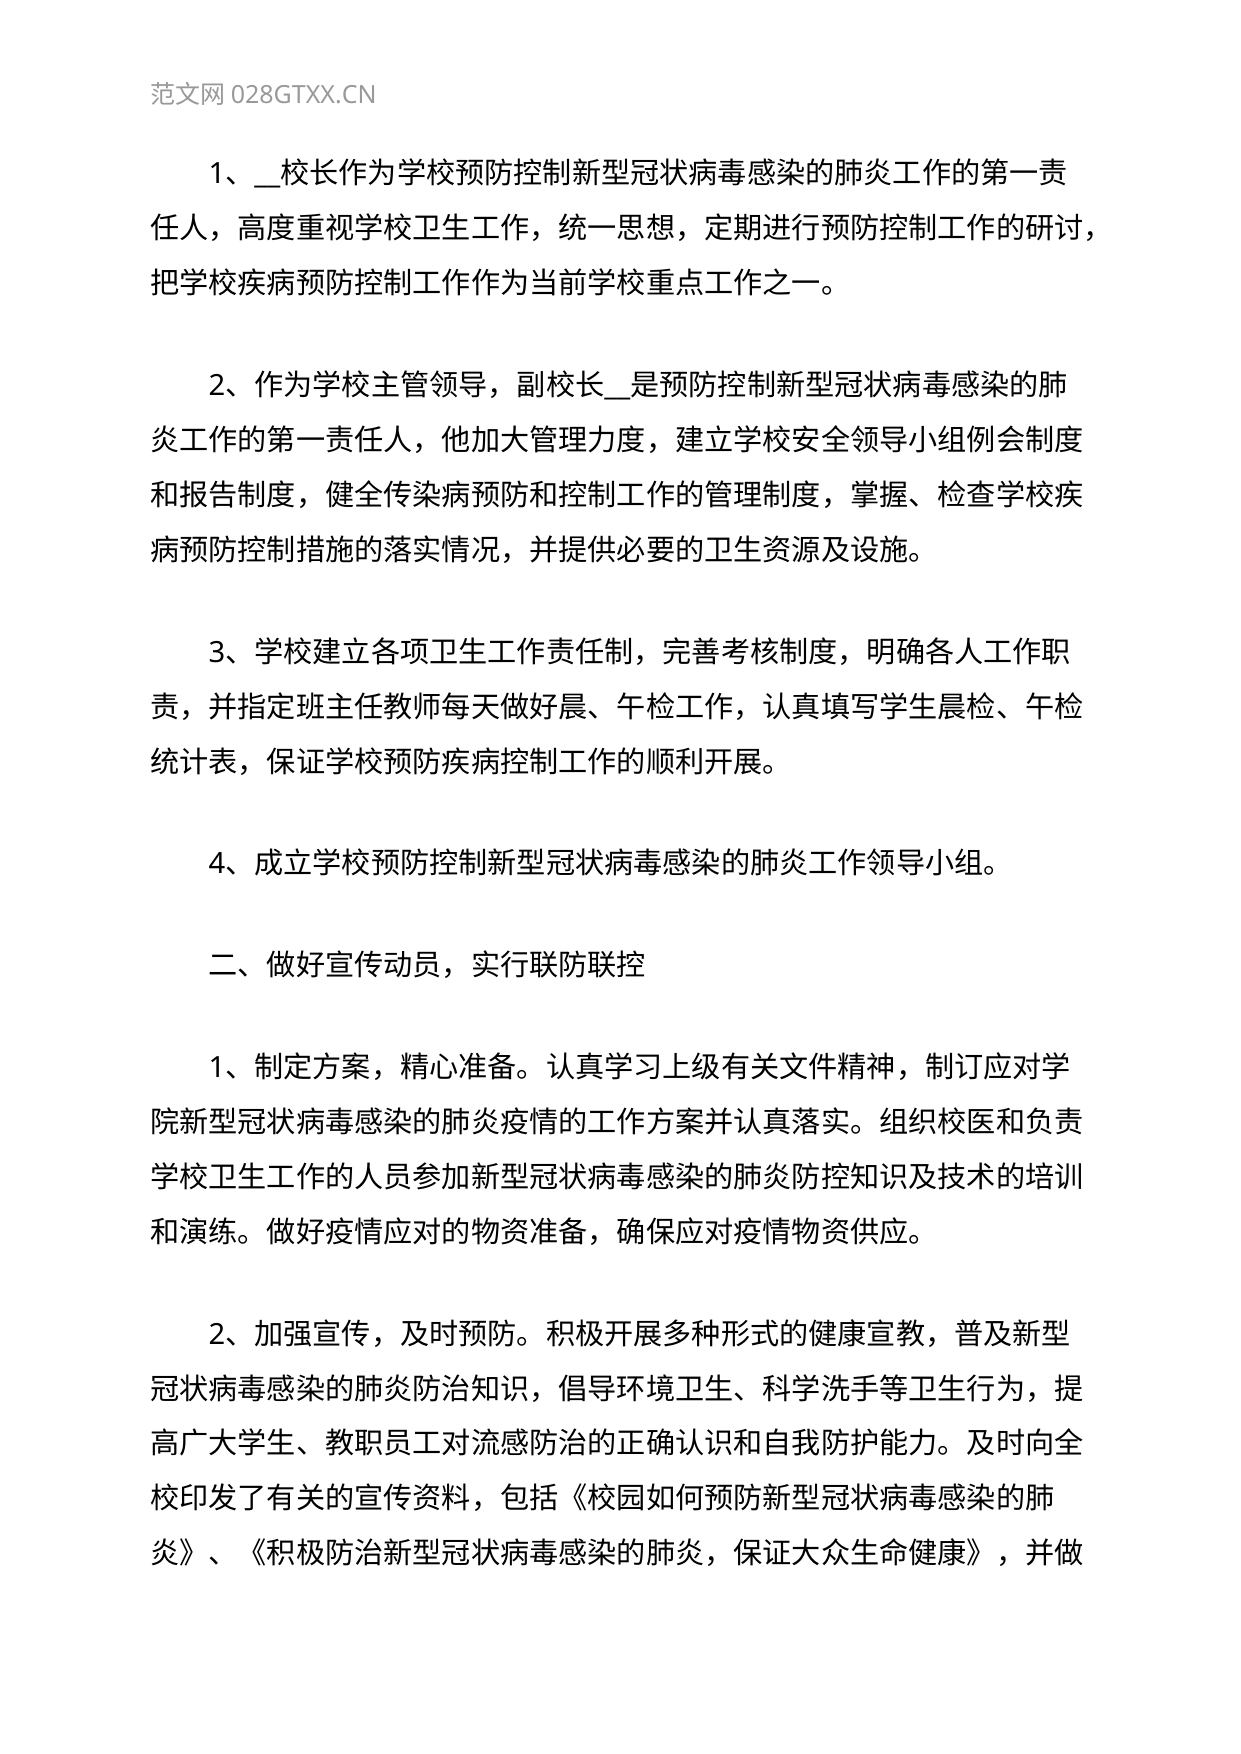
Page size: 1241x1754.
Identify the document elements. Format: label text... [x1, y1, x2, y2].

text 1、__校长作为学校预防控制新型冠状病毒感染的肺炎工作的第一责任人，高度重视学校卫生工作，统一思想，定期进行预防控制工作的研讨，把学校疾病预防控制工作作为当前学校重点工作之一。 [150, 150, 1090, 302]
text 3、学校建立各项卫生工作责任制，完善考核制度，明确各人工作职责，并指定班主任教师每天做好晨、午检工作，认真填写学生晨检、午检统计表，保证学校预防疾病控制工作的顺利开展。 [150, 628, 1090, 780]
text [150, 1310, 1090, 1572]
text 二、做好宣传动员，实行联防联控 [150, 942, 1090, 984]
text 1、制定方案，精心准备。认真学习上级有关文件精神，制订应对学院新型冠状病毒感染的肺炎疫情的工作方案并认真落实。组织校医和负责学校卫生工作的人员参加新型冠状病毒感染的肺炎防控知识及技术的培训和演练。做好疫情应对的物资准备，确保应对疫情物资供应。 [150, 1044, 1090, 1251]
text 4、成立学校预防控制新型冠状病毒感染的肺炎工作领导小组。 [150, 840, 1090, 882]
text 2、作为学校主管领导，副校长__是预防控制新型冠状病毒感染的肺炎工作的第一责任人，他加大管理力度，建立学校安全领导小组例会制度和报告制度，健全传染病预防和控制工作的管理制度，掌握、检查学校疾病预防控制措施的落实情况，并提供必要的卫生资源及设施。 [150, 362, 1090, 569]
